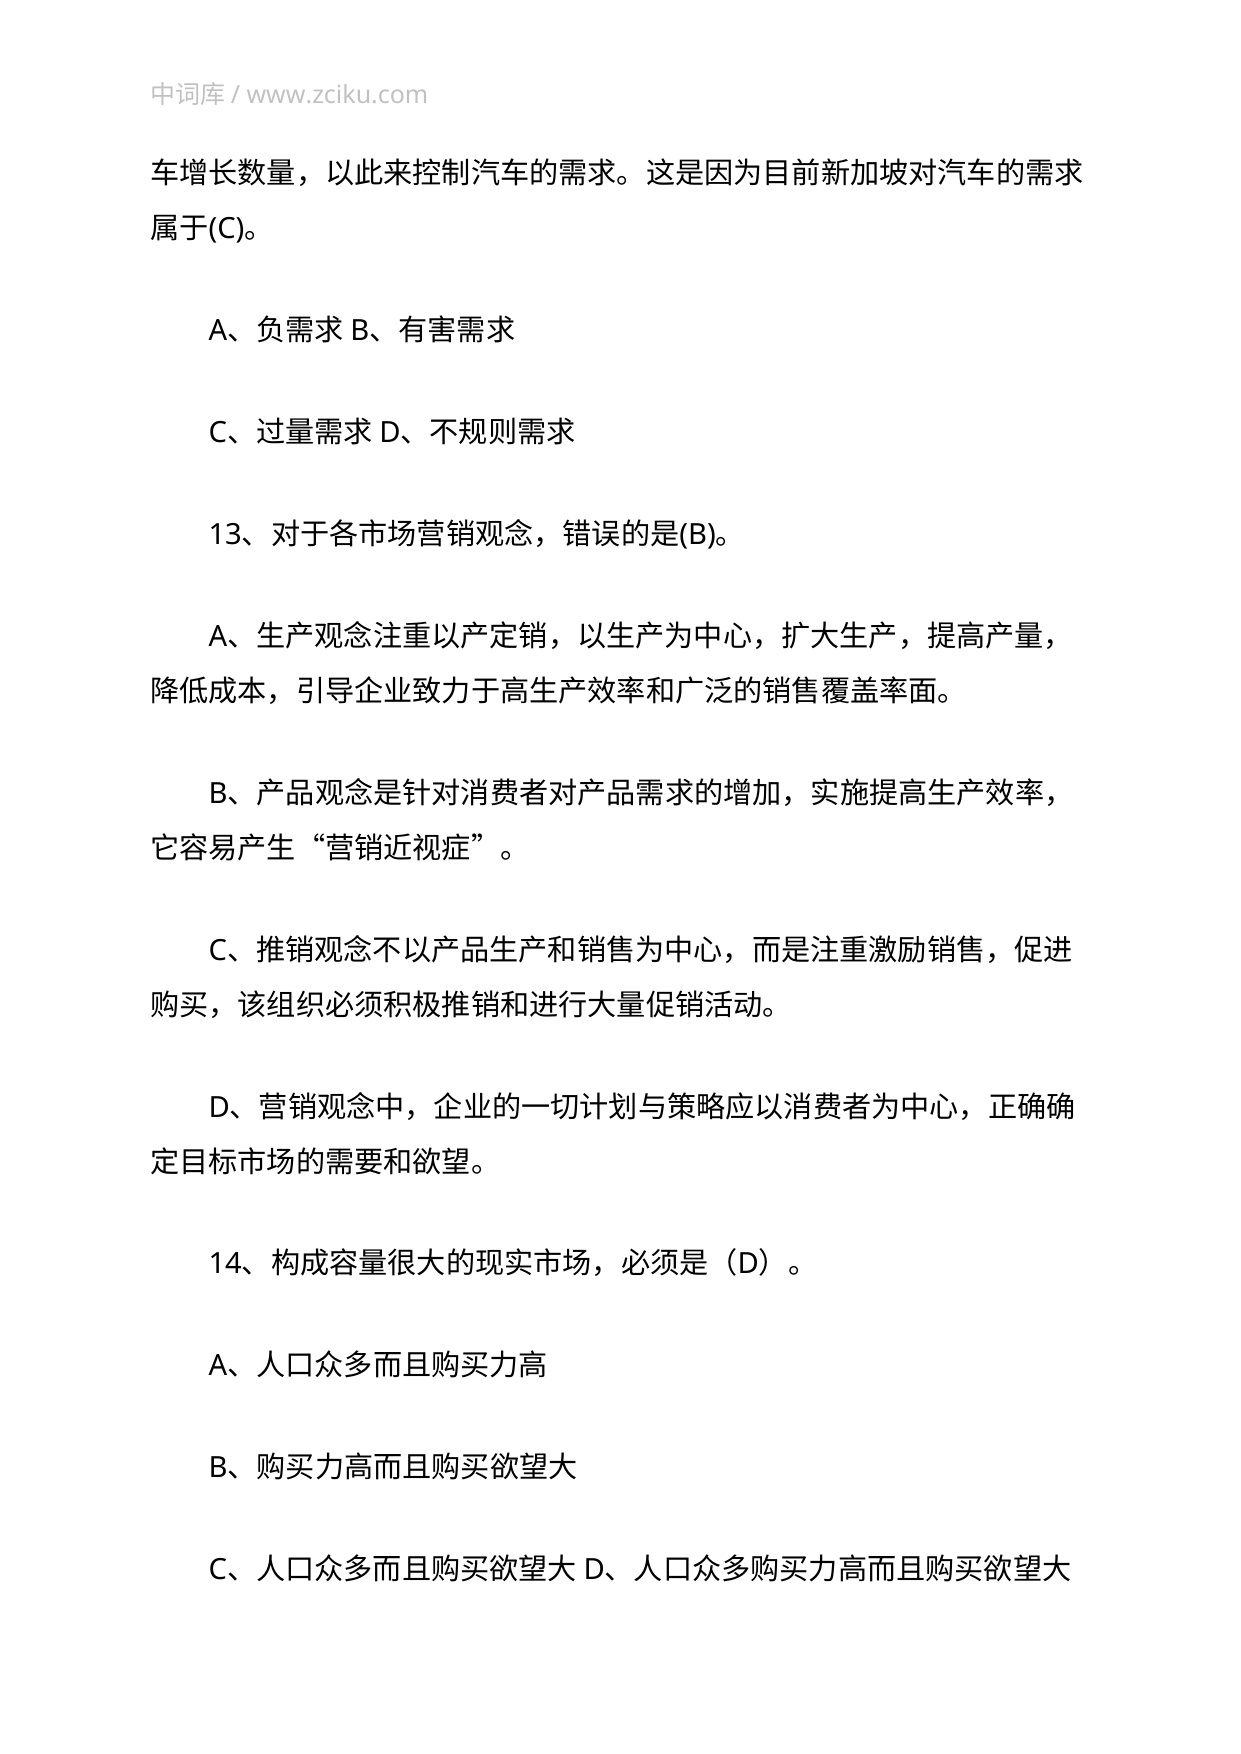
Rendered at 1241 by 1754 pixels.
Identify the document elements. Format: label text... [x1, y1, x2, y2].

text D、营销观念中，企业的一切计划与策略应以消费者为中心，正确确定目标市场的需要和欲望。 [150, 1083, 1090, 1180]
text 14、构成容量很大的现实市场，必须是（D）。 [150, 1240, 1090, 1282]
text C、人口众多而且购买欲望大 D、人口众多购买力高而且购买欲望大 [150, 1546, 1090, 1588]
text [150, 150, 1090, 247]
text C、过量需求 D、不规则需求 [150, 409, 1090, 451]
text C、推销观念不以产品生产和销售为中心，而是注重激励销售，促进购买，该组织必须积极推销和进行大量促销活动。 [150, 926, 1090, 1024]
text 13、对于各市场营销观念，错误的是(B)。 [150, 511, 1090, 553]
text B、购买力高而且购买欲望大 [150, 1444, 1090, 1486]
text A、人口众多而且购买力高 [150, 1342, 1090, 1384]
text A、负需求 B、有害需求 [150, 307, 1090, 349]
text B、产品观念是针对消费者对产品需求的增加，实施提高生产效率，它容易产生“营销近视症”。 [150, 769, 1090, 867]
text A、生产观念注重以产定销，以生产为中心，扩大生产，提高产量，降低成本，引导企业致力于高生产效率和广泛的销售覆盖率面。 [150, 613, 1090, 710]
